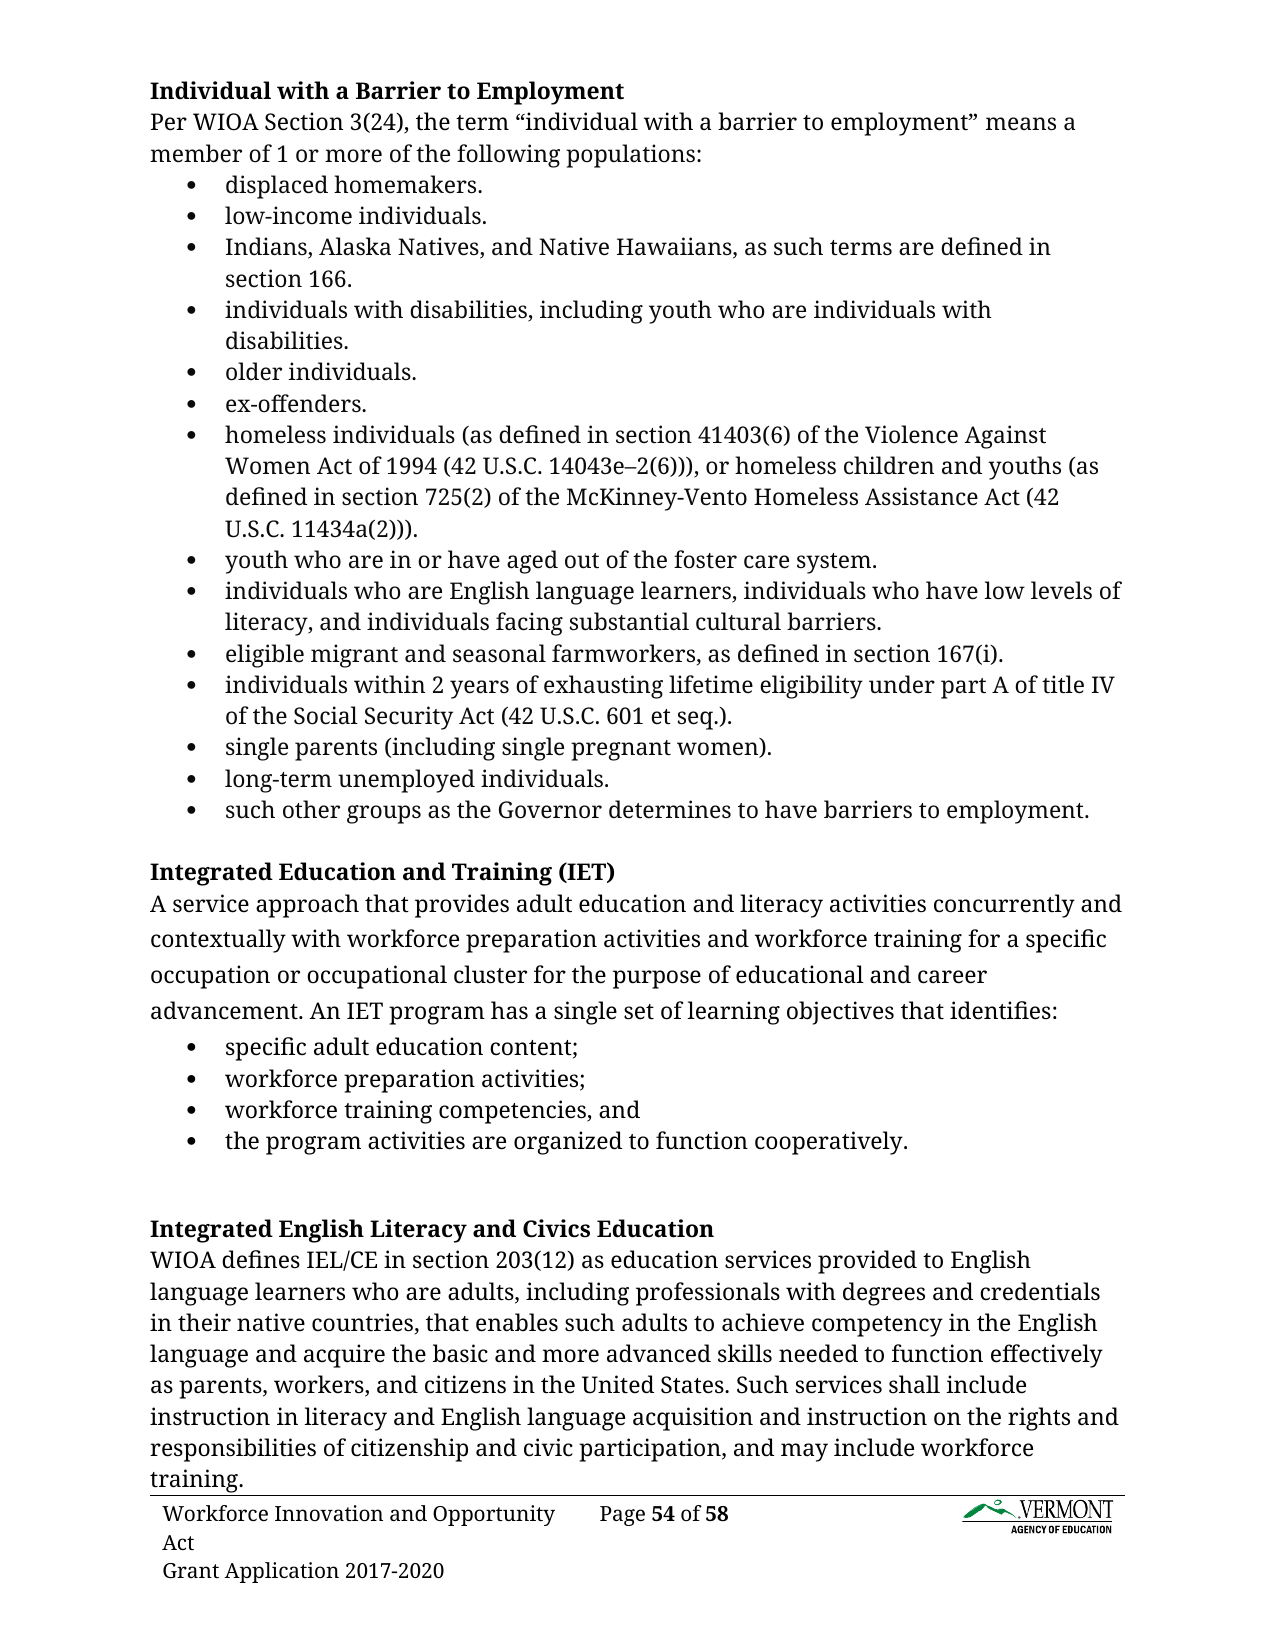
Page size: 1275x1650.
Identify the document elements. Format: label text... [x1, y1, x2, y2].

list workforce preparation activities; [187, 1062, 1125, 1094]
text Per WIOA Section 3(24), the term “individual with a barrier to employment” means a member of 1 or more of the following populations: [150, 106, 1125, 169]
text Individual with a Barrier to Employment [150, 75, 1125, 106]
list the program activities are organized to function cooperatively. [187, 1125, 1125, 1156]
list specific adult education content; [187, 1031, 1125, 1062]
text Integrated English Literacy and Civics Education [150, 1213, 1125, 1244]
list individuals with disabilities, including youth who are individuals with disabilities. [187, 294, 1125, 356]
list A service approach that provides adult education and literacy activities concurrently and contextually with workforce preparation activities and workforce training for a specific occupation or occupational cluster for the purpose of educational and career advancement. An IET program has a single set of learning objectives that identifies: [150, 887, 1125, 1027]
list individuals within 2 years of exhausting lifetime eligibility under part A of title IV of the Social Security Act (42 U.S.C. 601 et seq.). [187, 669, 1125, 731]
text Integrated Education and Training (IET) [150, 856, 1125, 887]
list such other groups as the Governor determines to have barriers to employment. [187, 794, 1125, 825]
list youth who are in or have aged out of the foster care system. [187, 544, 1125, 575]
picture [962, 1499, 1114, 1537]
list workforce training competencies, and [187, 1094, 1125, 1125]
list eligible migrant and seasonal farmworkers, as defined in section 167(i). [187, 637, 1125, 669]
text WIOA defines IEL/CE in section 203(12) as education services provided to English language learners who are adults, including professionals with degrees and credentials in their native countries, that enables such adults to achieve competency in the English language and acquire the basic and more advanced skills needed to function effectively as parents, workers, and citizens in the United States. Such services shall include instruction in literacy and English language acquisition and instruction on the rights and responsibilities of citizenship and civic participation, and may include workforce training. [150, 1244, 1125, 1494]
list Indians, Alaska Natives, and Native Hawaiians, as such terms are defined in section 166. [187, 231, 1125, 294]
list older individuals. [187, 356, 1125, 387]
list low-income individuals. [187, 200, 1125, 231]
list displaced homemakers. [187, 169, 1125, 200]
list long-term unemployed individuals. [187, 762, 1125, 794]
list ex-offenders. [187, 387, 1125, 419]
list homeless individuals (as defined in section 41403(6) of the Violence Against Women Act of 1994 (42 U.S.C. 14043e–2(6))), or homeless children and youths (as defined in section 725(2) of the McKinney-Vento Homeless Assistance Act (42 U.S.C. 11434a(2))). [187, 419, 1125, 544]
list individuals who are English language learners, individuals who have low levels of literacy, and individuals facing substantial cultural barriers. [187, 575, 1125, 637]
list single parents (including single pregnant women). [187, 731, 1125, 762]
